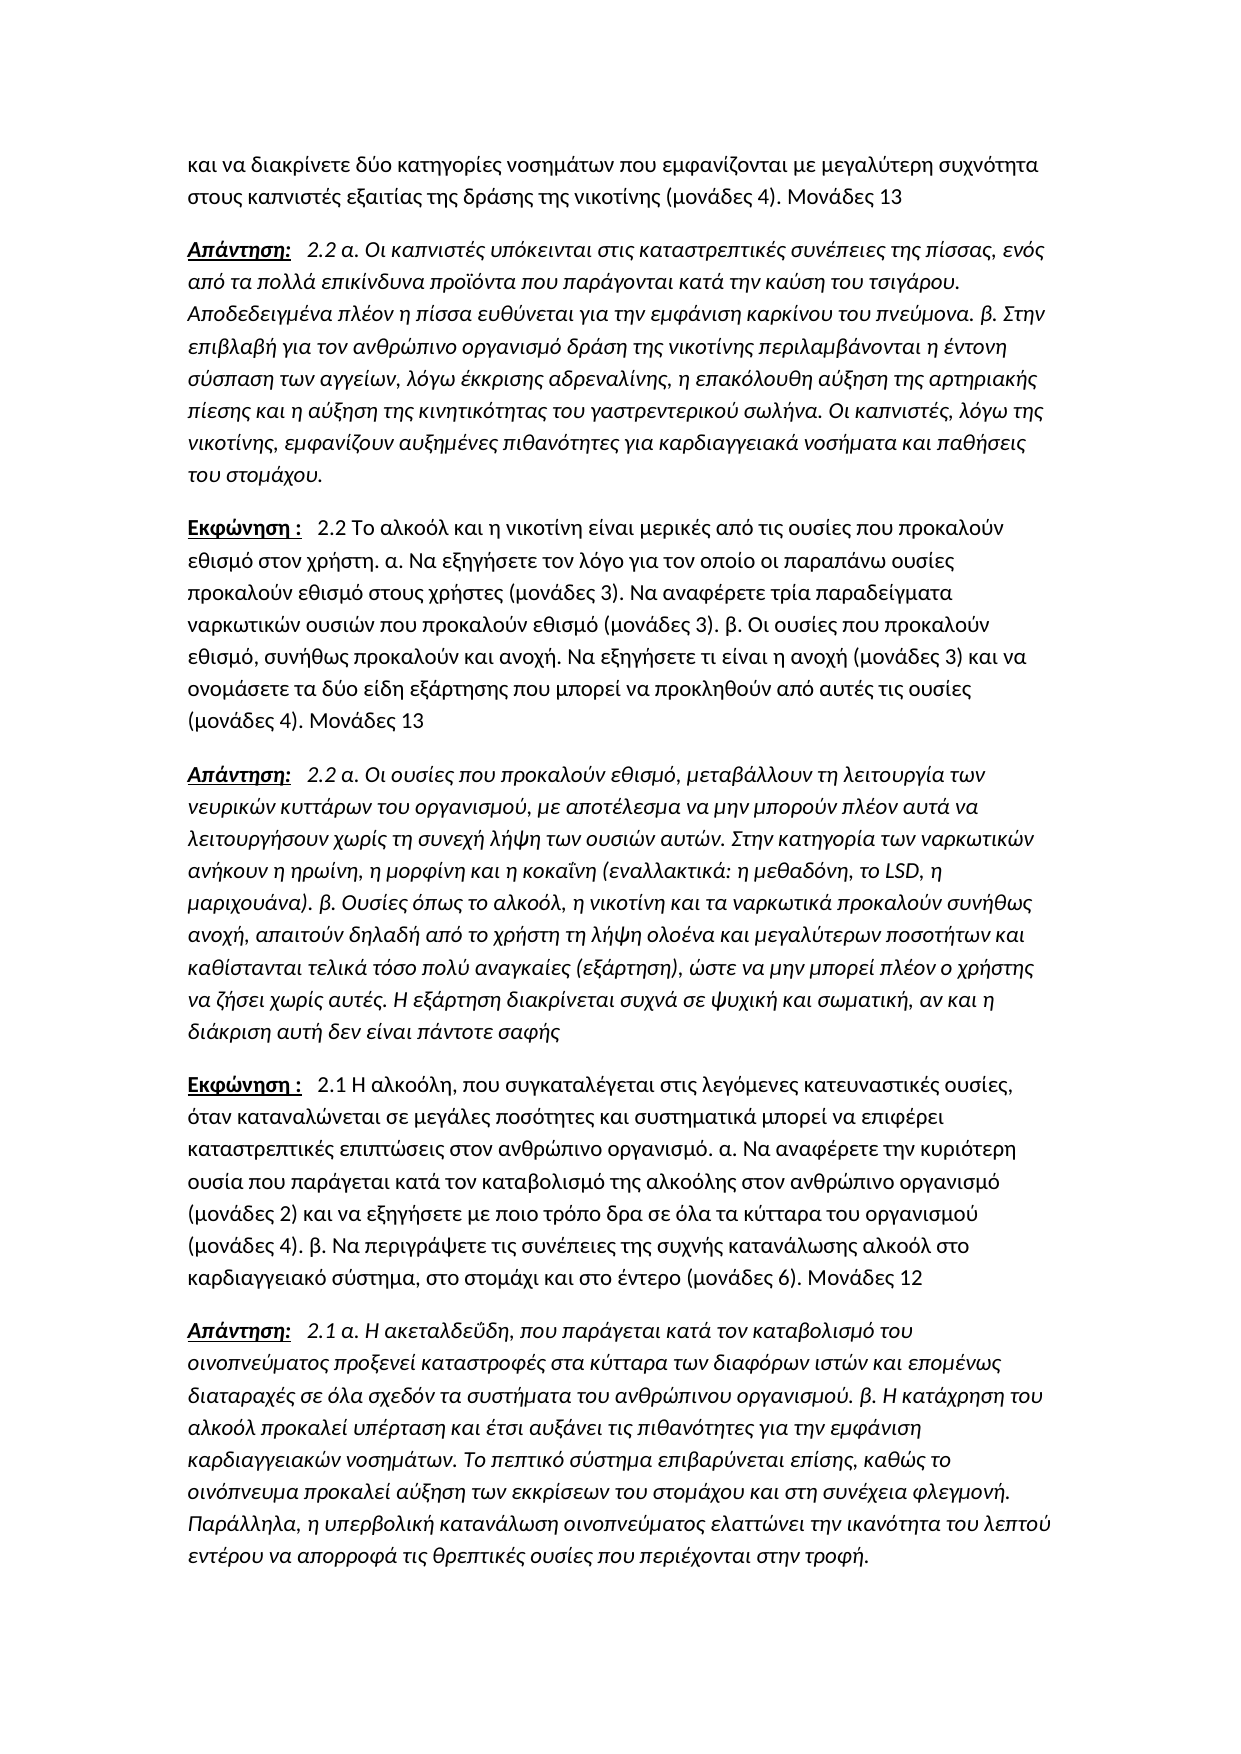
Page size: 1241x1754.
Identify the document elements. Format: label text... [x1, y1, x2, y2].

text Εκφώνηση : 2.2 Το αλκοόλ και η νικοτίνη είναι μερικές από τις ουσίες που προκαλούν εθισμό στον χρήστη. α. Να εξηγήσετε τον λόγο για τον οποίο οι παραπάνω ουσίες προκαλούν εθισμό στους χρήστες (μονάδες 3). Να αναφέρετε τρία παραδείγματα ναρκωτικών ουσιών που προκαλούν εθισμό (μονάδες 3). β. Οι ουσίες που προκαλούν εθισμό, συνήθως προκαλούν και ανοχή. Να εξηγήσετε τι είναι η ανοχή (μονάδες 3) και να ονομάσετε τα δύο είδη εξάρτησης που μπορεί να προκληθούν από αυτές τις ουσίες (μονάδες 4). Μονάδες 13 [187, 513, 1053, 735]
text Απάντηση: 2.2 α. Οι καπνιστές υπόκεινται στις καταστρεπτικές συνέπειες της πίσσας, ενός από τα πολλά επικίνδυνα προϊόντα που παράγονται κατά την καύση του τσιγάρου. Αποδεδειγμένα πλέον η πίσσα ευθύνεται για την εμφάνιση καρκίνου του πνεύμονα. β. Στην επιβλαβή για τον ανθρώπινο οργανισμό δράση της νικοτίνης περιλαμβάνονται η έντονη σύσπαση των αγγείων, λόγω έκκρισης αδρεναλίνης, η επακόλουθη αύξηση της αρτηριακής πίεσης και η αύξηση της κινητικότητας του γαστρεντερικού σωλήνα. Οι καπνιστές, λόγω της νικοτίνης, εμφανίζουν αυξημένες πιθανότητες για καρδιαγγειακά νοσήματα και παθήσεις του στομάχου. [187, 235, 1053, 488]
text Απάντηση: 2.1 α. Η ακεταλδεΰδη, που παράγεται κατά τον καταβολισμό του οινοπνεύματος προξενεί καταστροφές στα κύτταρα των διαφόρων ιστών και επομένως διαταραχές σε όλα σχεδόν τα συστήματα του ανθρώπινου οργανισμού. β. Η κατάχρηση του αλκοόλ προκαλεί υπέρταση και έτσι αυξάνει τις πιθανότητες για την εμφάνιση καρδιαγγειακών νοσημάτων. Το πεπτικό σύστημα επιβαρύνεται επίσης, καθώς το οινόπνευμα προκαλεί αύξηση των εκκρίσεων του στομάχου και στη συνέχεια φλεγμονή. Παράλληλα, η υπερβολική κατανάλωση οινοπνεύματος ελαττώνει την ικανότητα του λεπτού εντέρου να απορροφά τις θρεπτικές ουσίες που περιέχονται στην τροφή. [187, 1316, 1053, 1570]
text Εκφώνηση : 2.1 Η αλκοόλη, που συγκαταλέγεται στις λεγόμενες κατευναστικές ουσίες, όταν καταναλώνεται σε μεγάλες ποσότητες και συστηματικά μπορεί να επιφέρει καταστρεπτικές επιπτώσεις στον ανθρώπινο οργανισμό. α. Να αναφέρετε την κυριότερη ουσία που παράγεται κατά τον καταβολισμό της αλκοόλης στον ανθρώπινο οργανισμό (μονάδες 2) και να εξηγήσετε με ποιο τρόπο δρα σε όλα τα κύτταρα του οργανισμού (μονάδες 4). β. Να περιγράψετε τις συνέπειες της συχνής κατανάλωσης αλκοόλ στο καρδιαγγειακό σύστημα, στο στομάχι και στο έντερο (μονάδες 6). Μονάδες 12 [187, 1070, 1053, 1291]
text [187, 150, 1053, 210]
text Απάντηση: 2.2 α. Οι ουσίες που προκαλούν εθισμό, μεταβάλλουν τη λειτουργία των νευρικών κυττάρων του οργανισμού, με αποτέλεσμα να μην μπορούν πλέον αυτά να λειτουργήσουν χωρίς τη συνεχή λήψη των ουσιών αυτών. Στην κατηγορία των ναρκωτικών ανήκουν η ηρωίνη, η μορφίνη και η κοκαΐνη (εναλλακτικά: η μεθαδόνη, το LSD, η μαριχουάνα). β. Ουσίες όπως το αλκοόλ, η νικοτίνη και τα ναρκωτικά προκαλούν συνήθως ανοχή, απαιτούν δηλαδή από το χρήστη τη λήψη ολοένα και μεγαλύτερων ποσοτήτων και καθίστανται τελικά τόσο πολύ αναγκαίες (εξάρτηση), ώστε να μην μπορεί πλέον ο χρήστης να ζήσει χωρίς αυτές. Η εξάρτηση διακρίνεται συχνά σε ψυχική και σωματική, αν και η διάκριση αυτή δεν είναι πάντοτε σαφής [187, 760, 1053, 1045]
